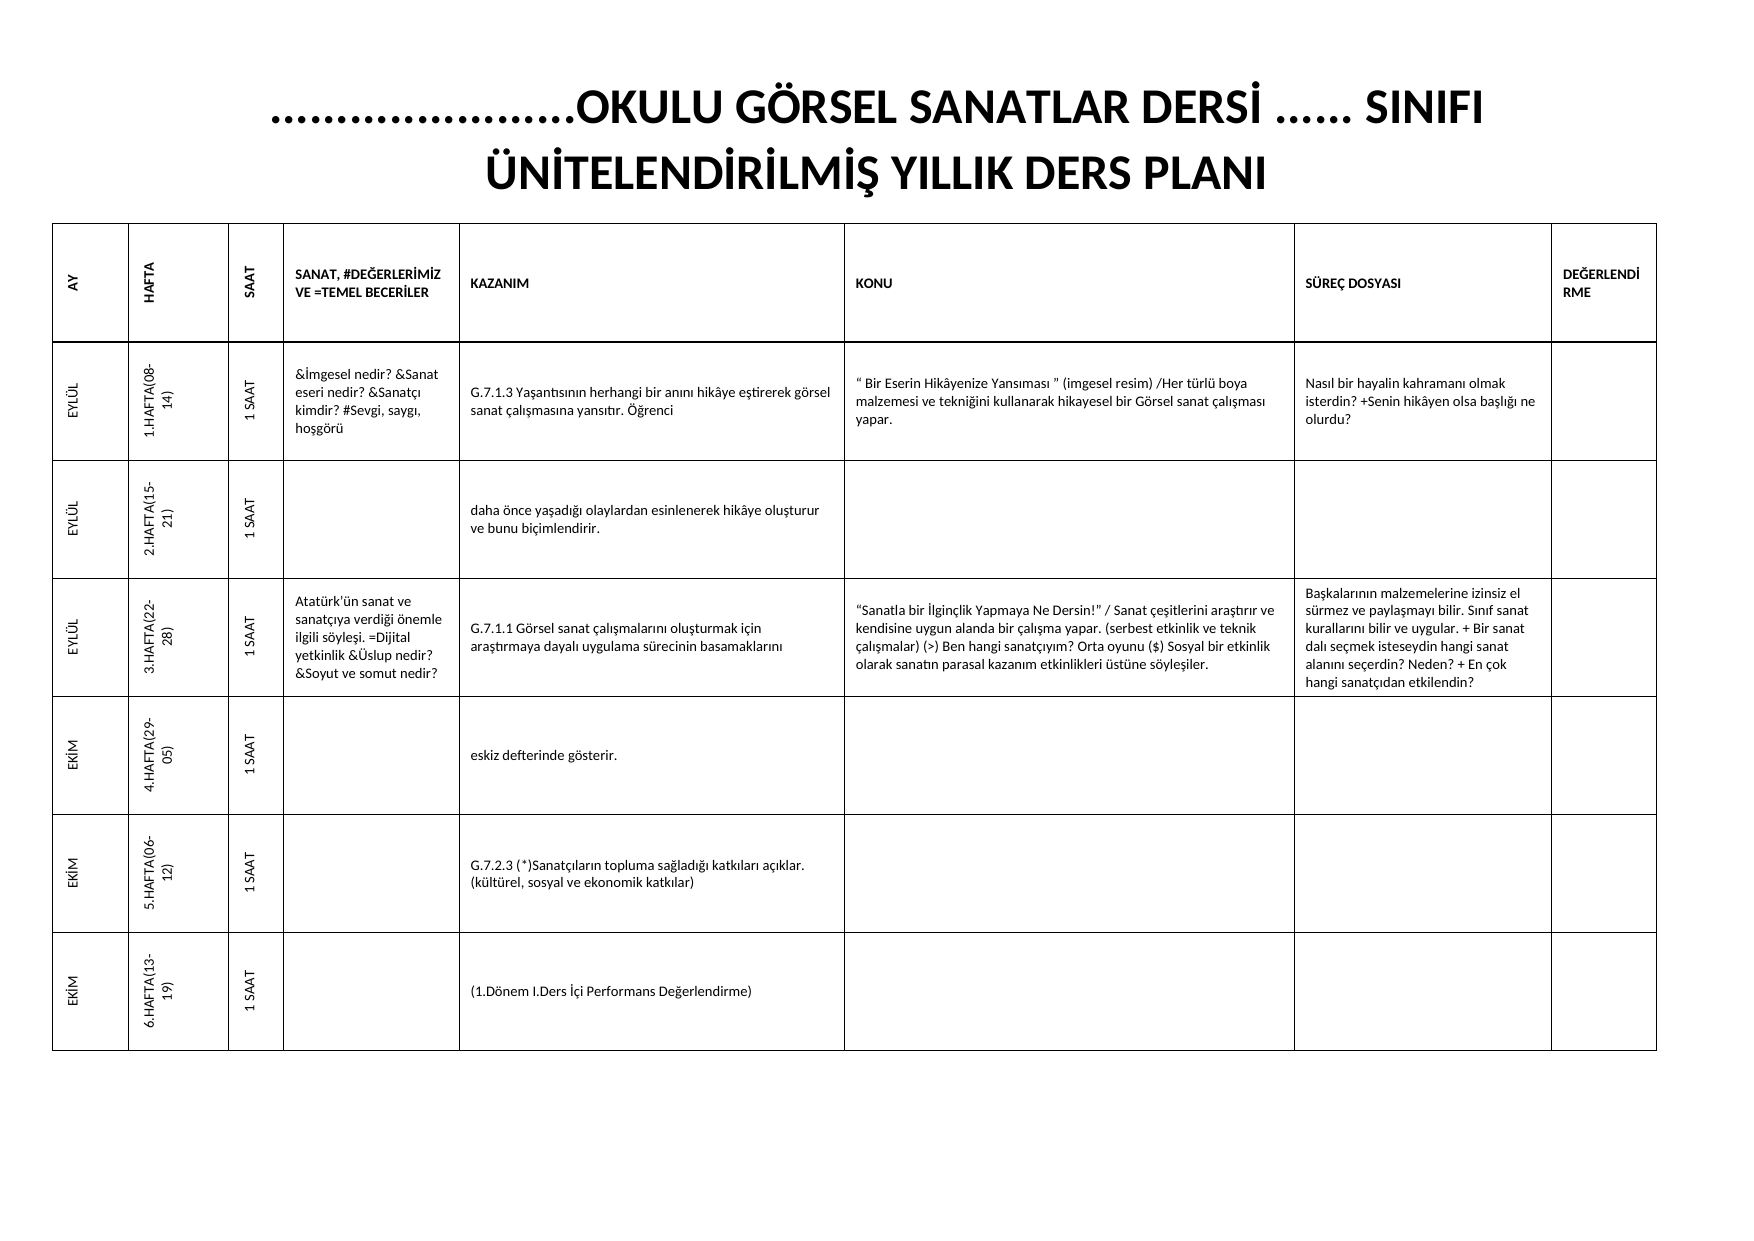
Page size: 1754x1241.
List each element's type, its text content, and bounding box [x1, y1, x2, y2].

table_header AY [53, 224, 128, 341]
table_header HAFTA [129, 224, 228, 341]
table_header SAAT [229, 224, 283, 341]
table_header KONU [845, 224, 1294, 341]
table_cell 4.HAFTA(29-05) [129, 697, 228, 814]
table_cell [1295, 815, 1551, 932]
table_header SÜREÇ DOSYASI [1295, 224, 1551, 341]
table_cell eskiz defterinde gösterir. [460, 697, 844, 814]
table_cell “ Bir Eserin Hikâyenize Yansıması ” (imgesel resim) /Her türlü boya malzemesi ve tekniğini kullanarak hikayesel bir Görsel sanat çalışması yapar. [845, 343, 1294, 459]
table_cell 2.HAFTA(15-21) [129, 461, 228, 578]
table_cell daha önce yaşadığı olaylardan esinlenerek hikâye oluşturur ve bunu biçimlendirir. [460, 461, 844, 578]
table_cell EKİM [53, 697, 128, 814]
table_cell [1552, 579, 1656, 696]
table_cell EYLÜL [53, 579, 128, 696]
table_cell 1 SAAT [229, 579, 283, 696]
table_cell [845, 697, 1294, 814]
table_header KAZANIM [460, 224, 844, 341]
table_cell EKİM [53, 933, 128, 1050]
table_cell Başkalarının malzemelerine izinsiz el sürmez ve paylaşmayı bilir. Sınıf sanat kurallarını bilir ve uygular. + Bir sanat dalı seçmek isteseydin hangi sanat alanını seçerdin? Neden? + En çok hangi sanatçıdan etkilendin? [1295, 579, 1551, 696]
table_cell 1 SAAT [229, 933, 283, 1050]
table_cell 1.HAFTA(08-14) [129, 343, 228, 459]
table_cell 5.HAFTA(06-12) [129, 815, 228, 932]
table_cell 1 SAAT [229, 815, 283, 932]
table_cell G.7.1.3 Yaşantısının herhangi bir anını hikâye eştirerek görsel sanat çalışmasına yansıtır. Öğrenci [460, 343, 844, 459]
table_cell [1552, 343, 1656, 459]
table_cell 1 SAAT [229, 461, 283, 578]
table_cell [845, 461, 1294, 578]
table_cell [1552, 815, 1656, 932]
table_cell [845, 933, 1294, 1050]
table_cell [284, 815, 459, 932]
table_cell [1552, 461, 1656, 578]
table_cell [845, 815, 1294, 932]
table_header DEĞERLENDİRME [1552, 224, 1656, 341]
table_cell [284, 697, 459, 814]
table_cell [1295, 697, 1551, 814]
table_cell EKİM [53, 815, 128, 932]
table_cell EYLÜL [53, 343, 128, 459]
table_cell 1 SAAT [229, 343, 283, 459]
table_cell Atatürk’ün sanat ve sanatçıya verdiği önemle ilgili söyleşi. =Dijital yetkinlik &Üslup nedir? &Soyut ve somut nedir? [284, 579, 459, 696]
table_cell [284, 461, 459, 578]
table_cell [284, 933, 459, 1050]
table_cell 3.HAFTA(22-28) [129, 579, 228, 696]
table_cell 1 SAAT [229, 697, 283, 814]
table_cell Nasıl bir hayalin kahramanı olmak isterdin? +Senin hikâyen olsa başlığı ne olurdu? [1295, 343, 1551, 459]
table_cell [1552, 933, 1656, 1050]
table_cell &İmgesel nedir? &Sanat eseri nedir? &Sanatçı kimdir? #Sevgi, saygı, hoşgörü [284, 343, 459, 459]
table_cell [1552, 697, 1656, 814]
table_cell [1295, 461, 1551, 578]
table_cell “Sanatla bir İlginçlik Yapmaya Ne Dersin!” / Sanat çeşitlerini araştırır ve kendisine uygun alanda bir çalışma yapar. (serbest etkinlik ve teknik çalışmalar) (>) Ben hangi sanatçıyım? Orta oyunu ($) Sosyal bir etkinlik olarak sanatın parasal kazanım etkinlikleri üstüne söyleşiler. [845, 579, 1294, 696]
table_cell (1.Dönem I.Ders İçi Performans Değerlendirme) [460, 933, 844, 1050]
table_cell G.7.1.1 Görsel sanat çalışmalarını oluşturmak için araştırmaya dayalı uygulama sürecinin basamaklarını [460, 579, 844, 696]
table_cell [1295, 933, 1551, 1050]
table_cell G.7.2.3 (*)Sanatçıların topluma sağladığı katkıları açıklar. (kültürel, sosyal ve ekonomik katkılar) [460, 815, 844, 932]
table_header SANAT, #DEĞERLERİMİZ VE =TEMEL BECERİLER [284, 224, 459, 341]
table_cell EYLÜL [53, 461, 128, 578]
table_cell 6.HAFTA(13-19) [129, 933, 228, 1050]
text .......................OKULU GÖRSEL SANATLAR DERSİ ...... SINIFI ÜNİTELENDİRİLMİŞ YILLIK DERS PLANI [75, 75, 1679, 202]
